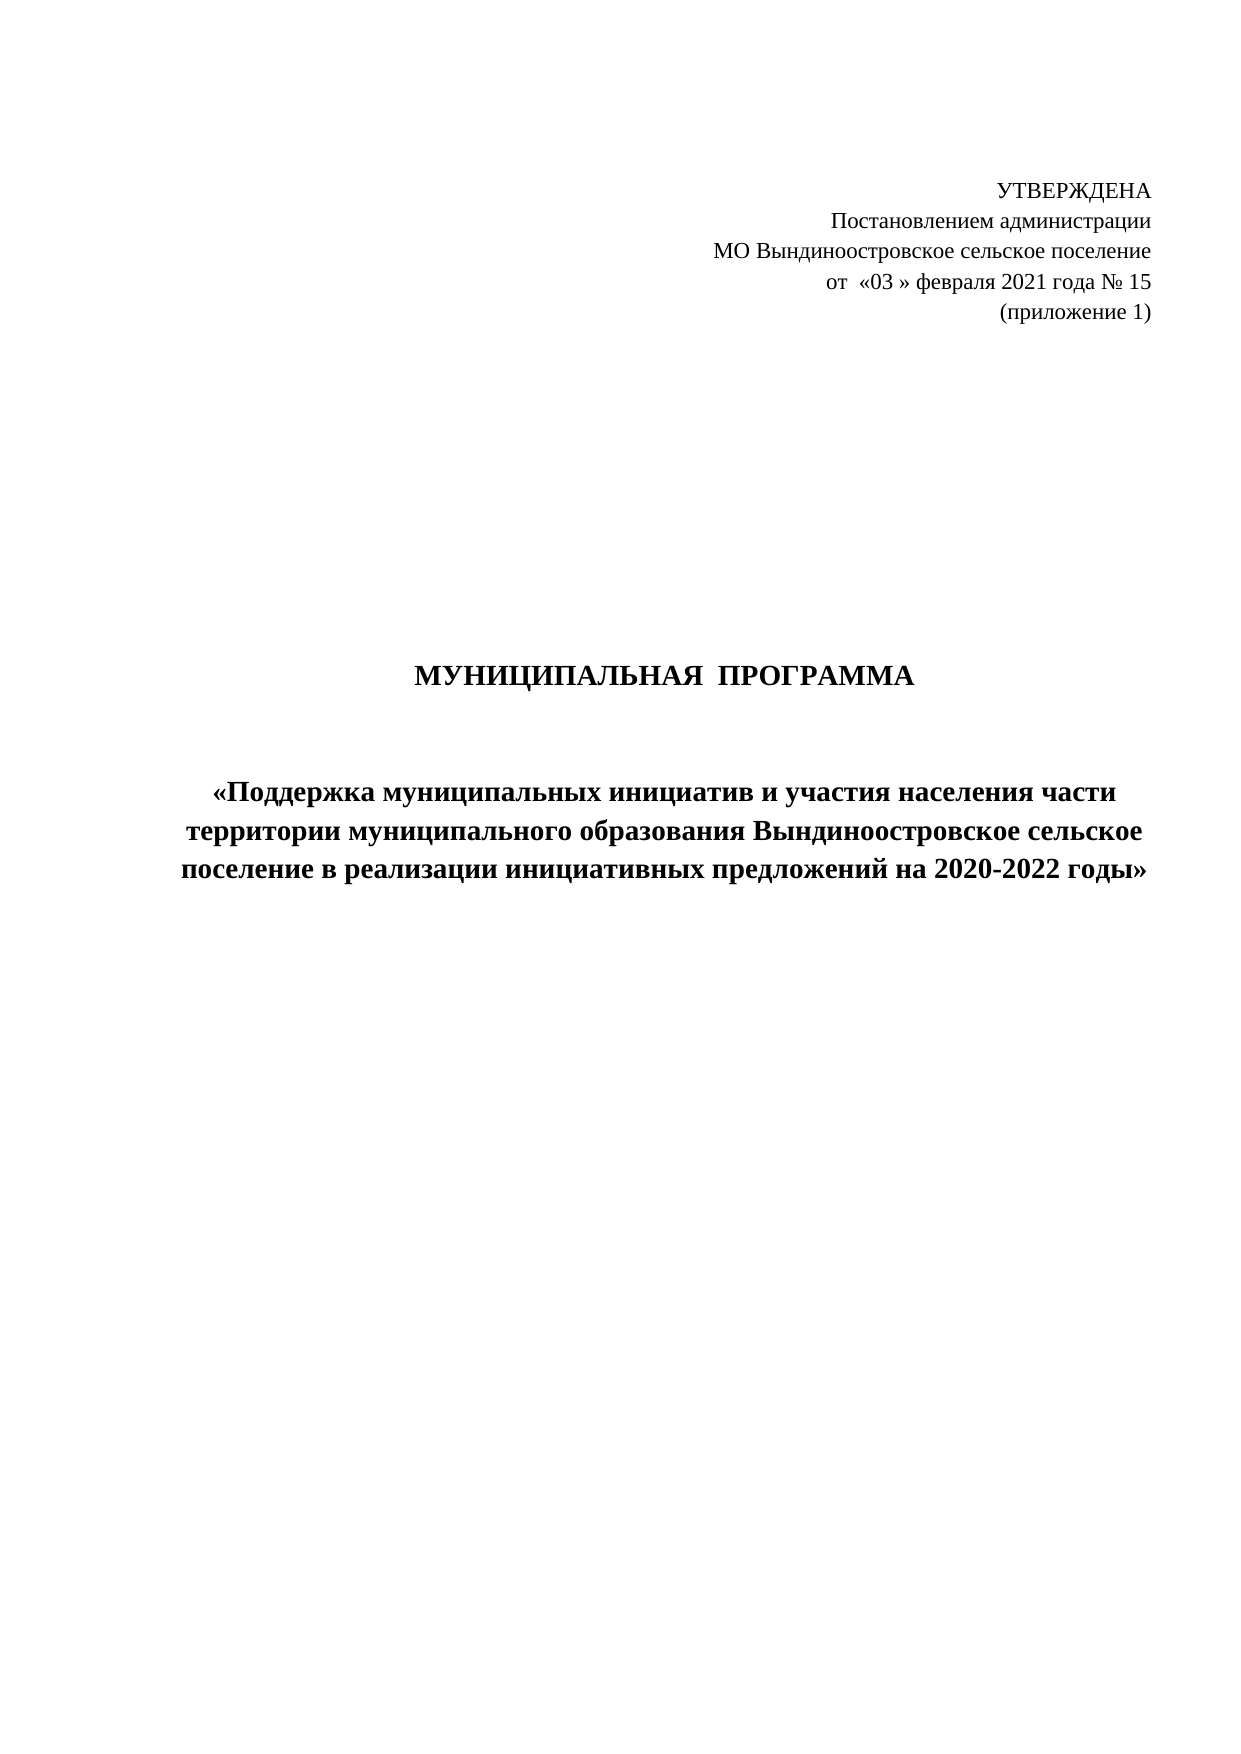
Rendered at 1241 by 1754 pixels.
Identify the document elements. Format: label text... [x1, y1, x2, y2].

text от «03 » февраля 2021 года № 15 [177, 268, 1152, 294]
text Постановлением администрации [177, 207, 1152, 234]
text МО Вындиноостровское сельское поселение [177, 238, 1152, 264]
text «Поддержка муниципальных инициатив и участия населения части территории муниципального образования Вындиноостровское сельское поселение в реализации инициативных предложений на 2020-2022 годы» [177, 774, 1152, 885]
text (приложение 1) [177, 298, 1152, 324]
text МУНИЦИПАЛЬНАЯ ПРОГРАММА [177, 658, 1152, 692]
text УТВЕРЖДЕНА [177, 177, 1152, 203]
